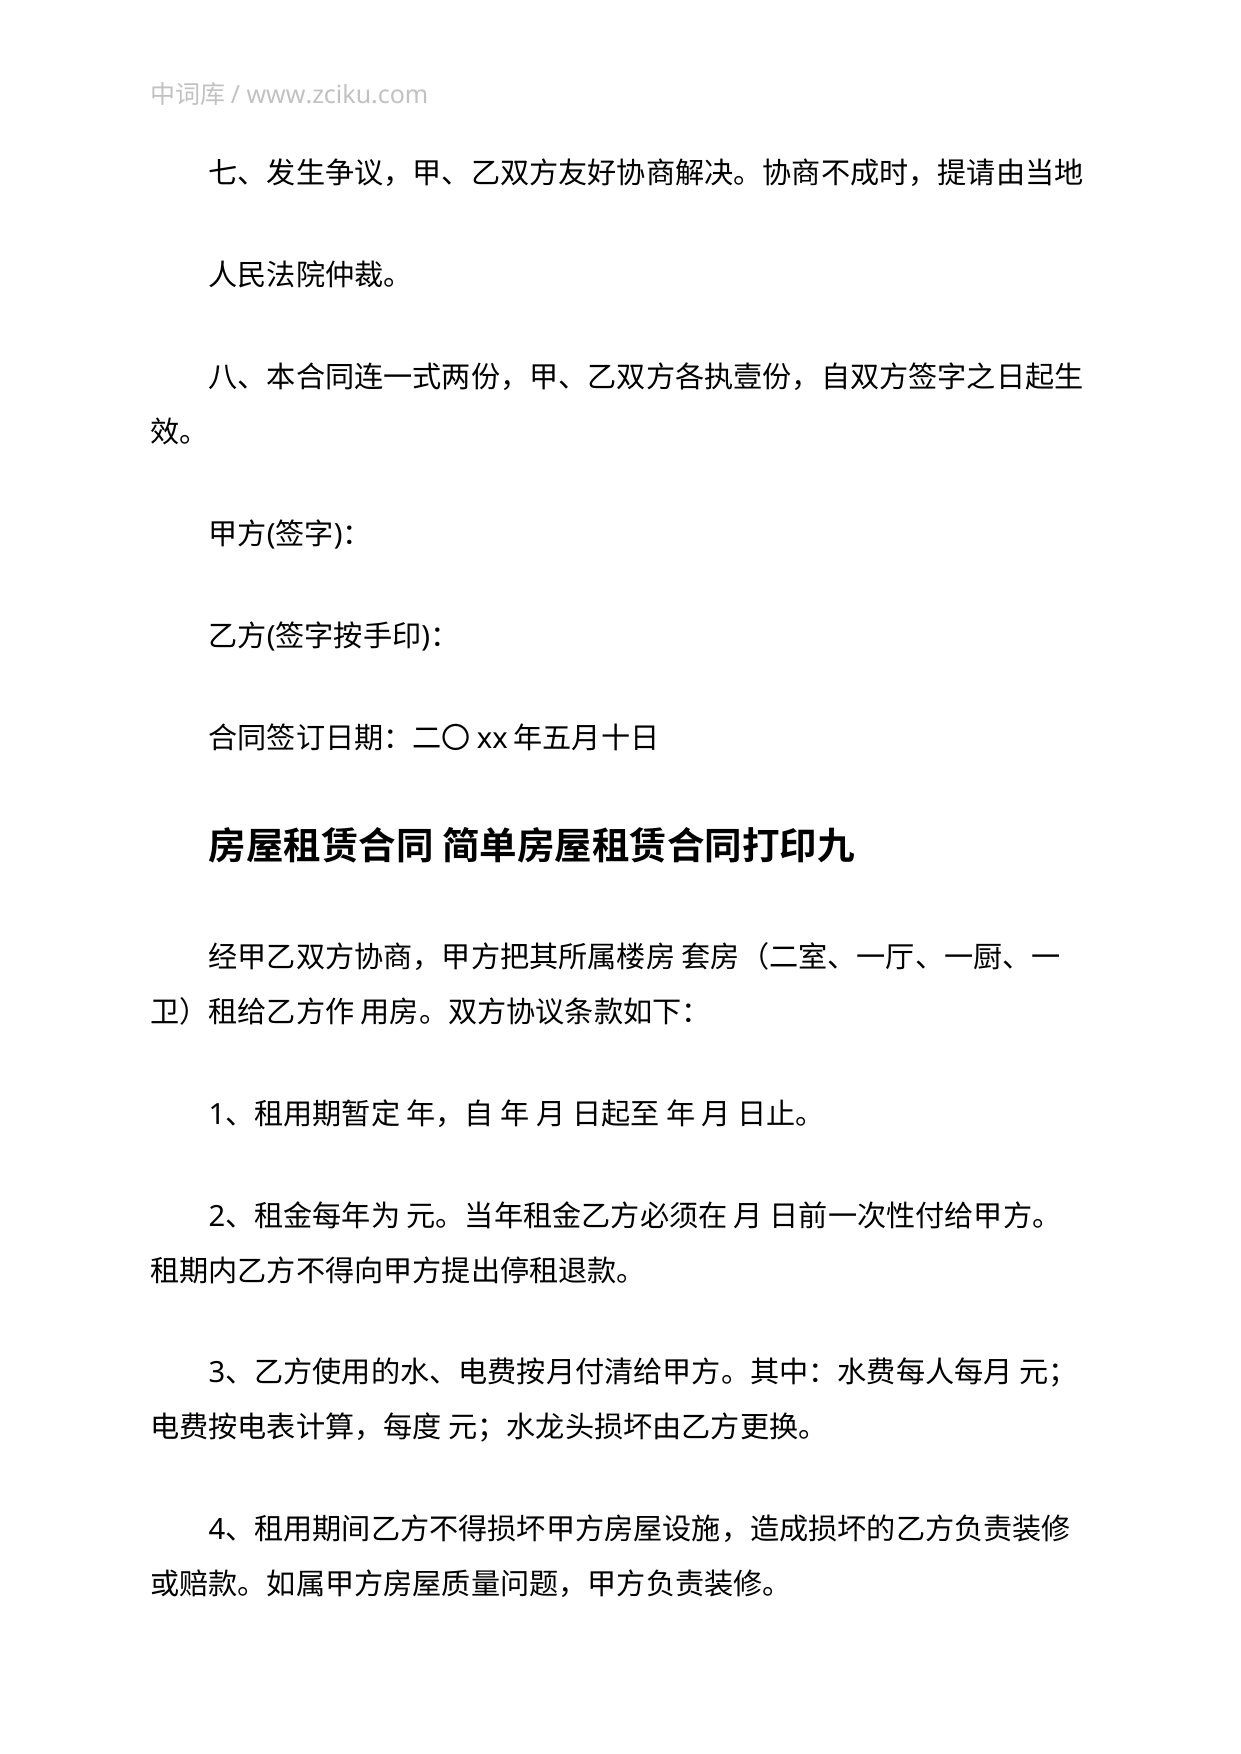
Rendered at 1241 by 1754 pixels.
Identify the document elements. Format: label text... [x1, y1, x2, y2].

text 合同签订日期：二〇xx年五月十日 [150, 714, 1090, 757]
text 八、本合同连一式两份，甲、乙双方各执壹份，自双方签字之日起生效。 [150, 353, 1090, 451]
text 乙方(签字按手印)： [150, 612, 1090, 654]
text 甲方(签字)： [150, 510, 1090, 553]
text 1、租用期暂定 年，自 年 月 日起至 年 月 日止。 [150, 1090, 1090, 1133]
text 2、租金每年为 元。当年租金乙方必须在 月 日前一次性付给甲方。租期内乙方不得向甲方提出停租退款。 [150, 1192, 1090, 1289]
text 人民法院仲裁。 [150, 252, 1090, 294]
text 房屋租赁合同 简单房屋租赁合同打印九 [150, 816, 1090, 870]
text 经甲乙双方协商，甲方把其所属楼房 套房（二室、一厅、一厨、一卫）租给乙方作 用房。双方协议条款如下： [150, 933, 1090, 1031]
text 七、发生争议，甲、乙双方友好协商解决。协商不成时，提请由当地 [150, 150, 1090, 192]
text 4、租用期间乙方不得损坏甲方房屋设施，造成损坏的乙方负责装修或赔款。如属甲方房屋质量问题，甲方负责装修。 [150, 1506, 1090, 1603]
text 3、乙方使用的水、电费按月付清给甲方。其中：水费每人每月 元；电费按电表计算，每度 元；水龙头损坏由乙方更换。 [150, 1349, 1090, 1446]
